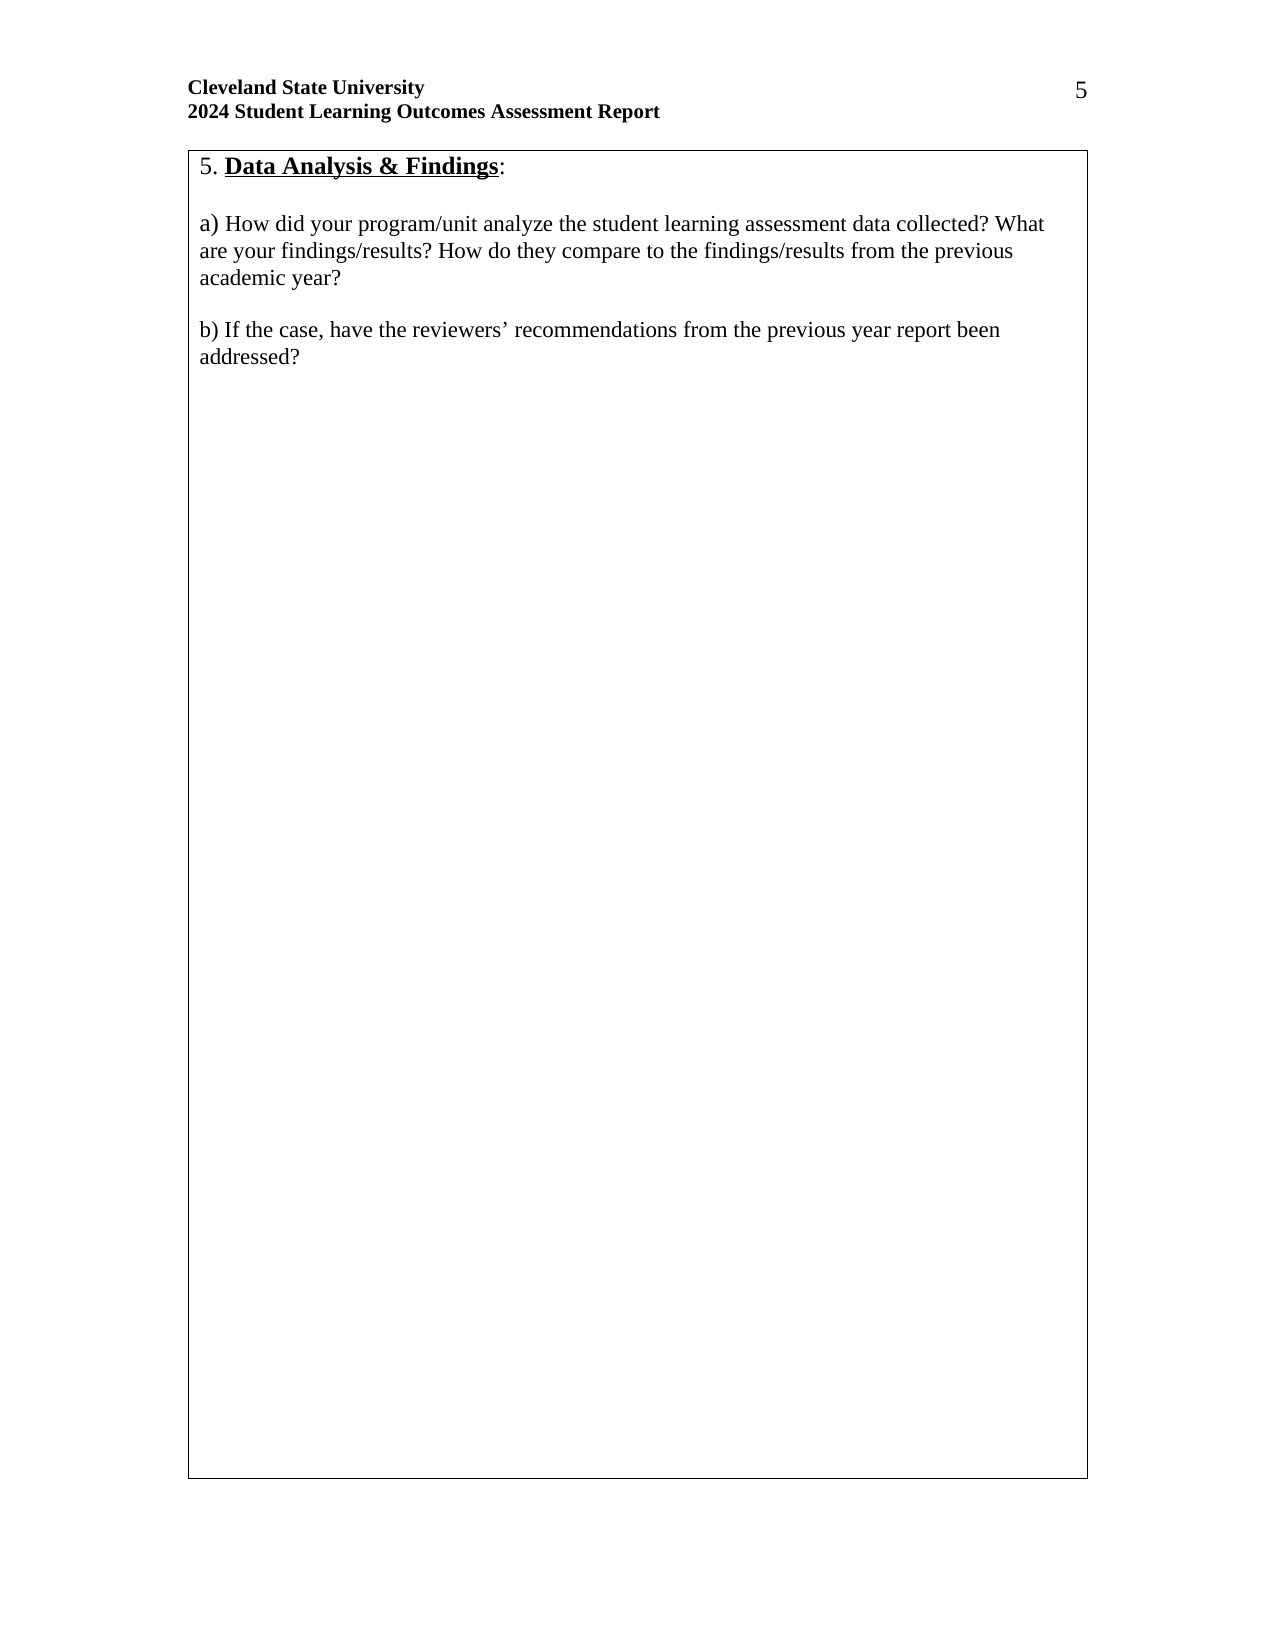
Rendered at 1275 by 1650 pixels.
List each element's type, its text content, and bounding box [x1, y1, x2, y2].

table_cell 5. Data Analysis & Findings: a) How did your program/unit analyze the student learning assessment data collected? What are your findings/results? How do they compare to the findings/results from the previous academic year? b) If the case, have the reviewers’ recommendations from the previous year report been addressed? [189, 151, 1087, 1478]
